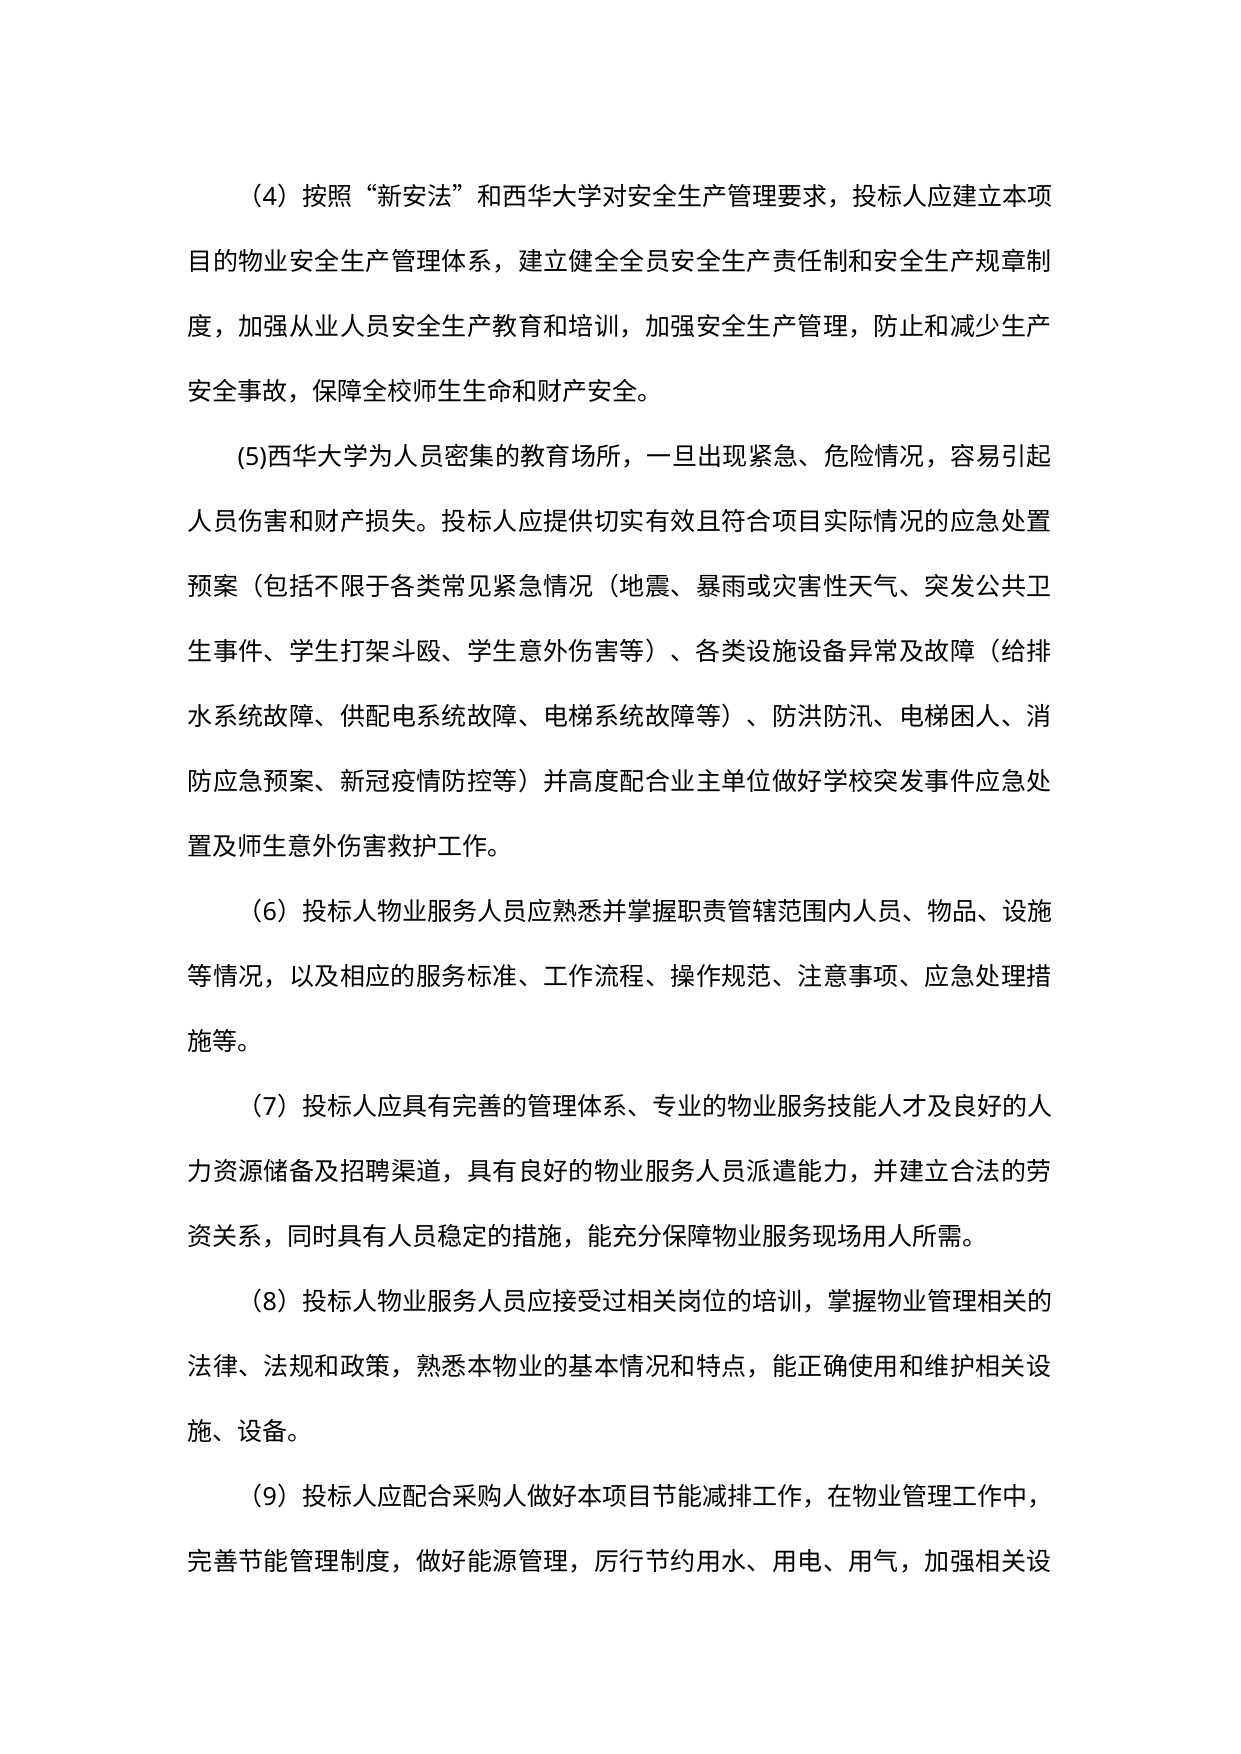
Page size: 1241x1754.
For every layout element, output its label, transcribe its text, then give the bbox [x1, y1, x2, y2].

text （4）按照“新安法”和西华大学对安全生产管理要求，投标人应建立本项目的物业安全生产管理体系，建立健全全员安全生产责任制和安全生产规章制度，加强从业人员安全生产教育和培训，加强安全生产管理，防止和减少生产安全事故，保障全校师生生命和财产安全。 [187, 162, 1053, 422]
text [187, 1462, 1053, 1592]
text (5)西华大学为人员密集的教育场所，一旦出现紧急、危险情况，容易引起人员伤害和财产损失。投标人应提供切实有效且符合项目实际情况的应急处置预案（包括不限于各类常见紧急情况（地震、暴雨或灾害性天气、突发公共卫生事件、学生打架斗殴、学生意外伤害等）、各类设施设备异常及故障（给排水系统故障、供配电系统故障、电梯系统故障等）、防洪防汛、电梯困人、消防应急预案、新冠疫情防控等）并高度配合业主单位做好学校突发事件应急处置及师生意外伤害救护工作。 [187, 422, 1053, 877]
text （6）投标人物业服务人员应熟悉并掌握职责管辖范围内人员、物品、设施等情况，以及相应的服务标准、工作流程、操作规范、注意事项、应急处理措施等。 [187, 877, 1053, 1072]
text （8）投标人物业服务人员应接受过相关岗位的培训，掌握物业管理相关的法律、法规和政策，熟悉本物业的基本情况和特点，能正确使用和维护相关设施、设备。 [187, 1267, 1053, 1462]
text （7）投标人应具有完善的管理体系、专业的物业服务技能人才及良好的人力资源储备及招聘渠道，具有良好的物业服务人员派遣能力，并建立合法的劳资关系，同时具有人员稳定的措施，能充分保障物业服务现场用人所需。 [187, 1072, 1053, 1267]
